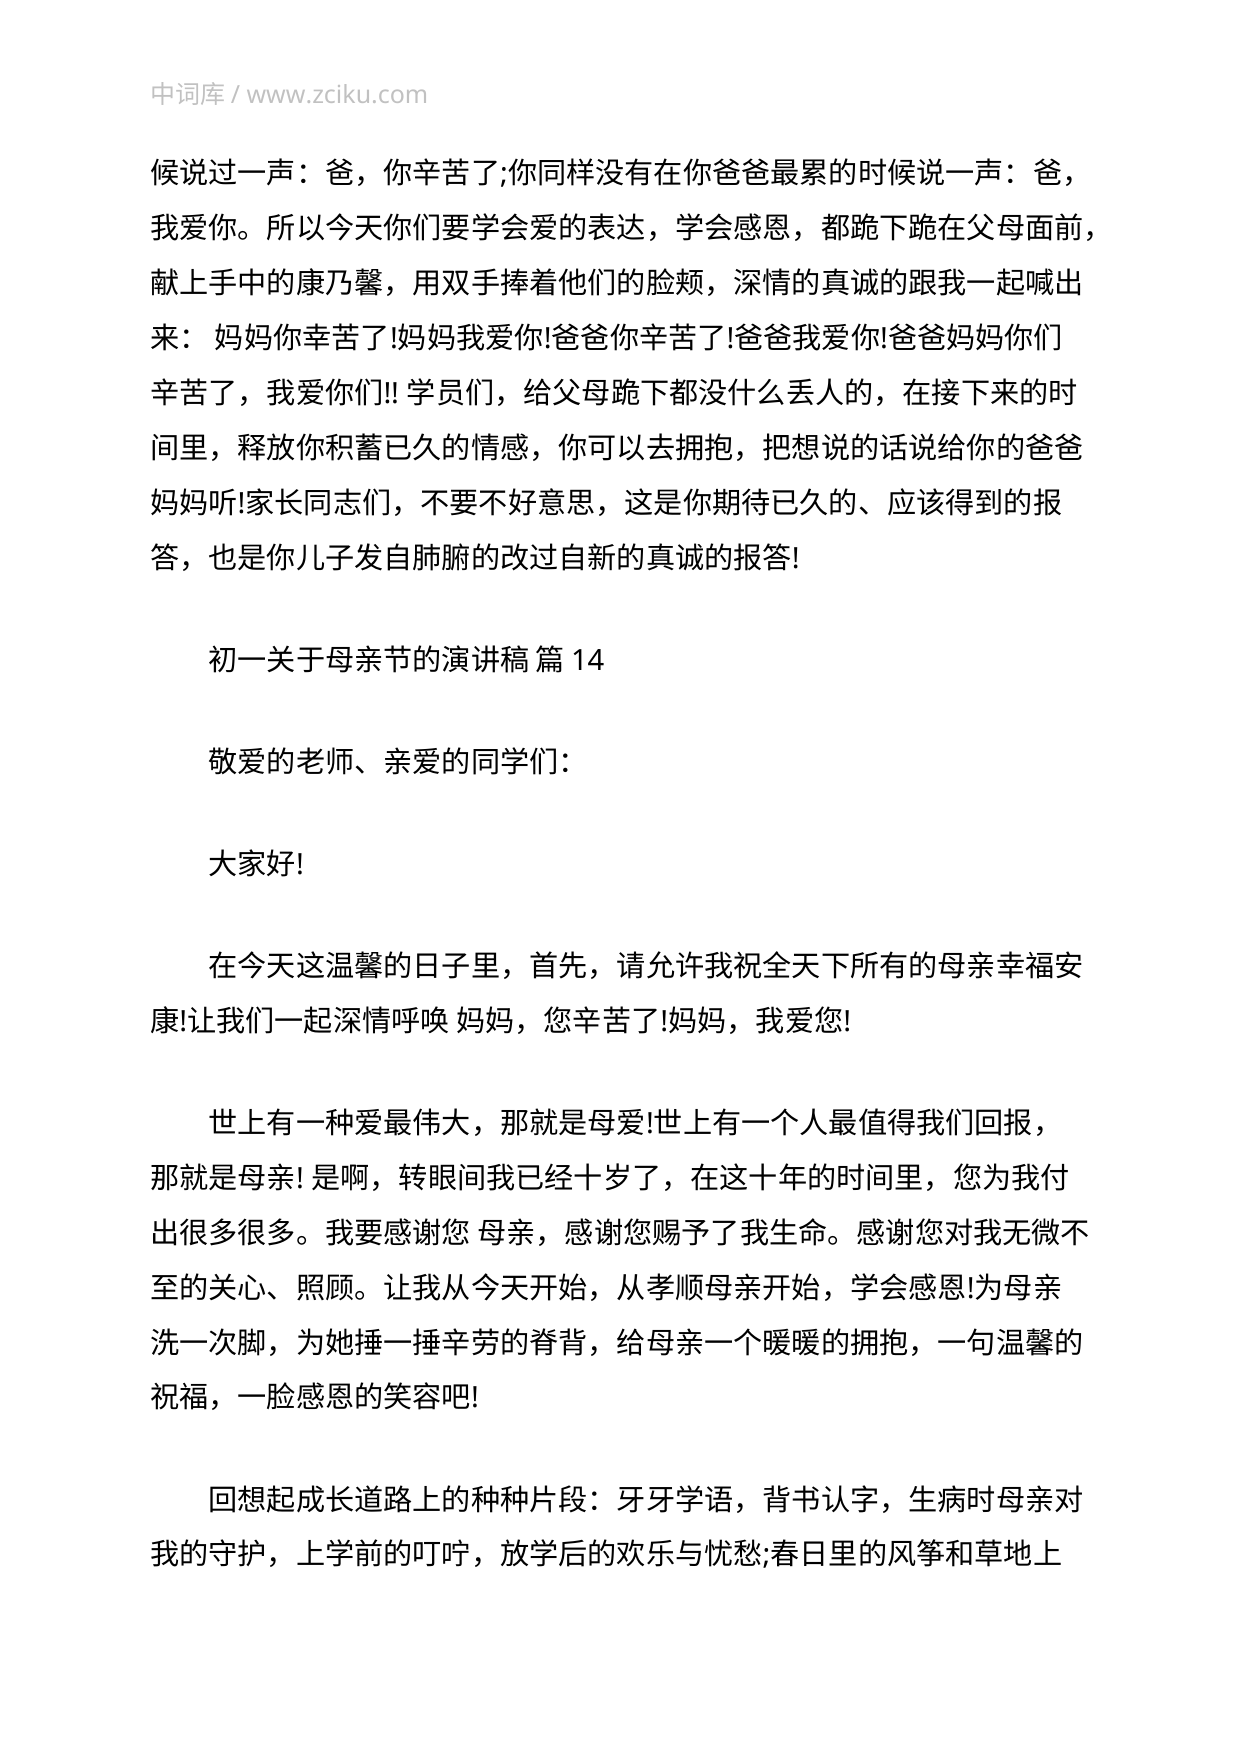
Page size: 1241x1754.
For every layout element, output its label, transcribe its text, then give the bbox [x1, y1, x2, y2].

text 世上有一种爱最伟大，那就是母爱!世上有一个人最值得我们回报，那就是母亲! 是啊，转眼间我已经十岁了，在这十年的时间里，您为我付出很多很多。我要感谢您 母亲，感谢您赐予了我生命。感谢您对我无微不至的关心、照顾。让我从今天开始，从孝顺母亲开始，学会感恩!为母亲洗一次脚，为她捶一捶辛劳的脊背，给母亲一个暖暖的拥抱，一句温馨的祝福，一脸感恩的笑容吧! [150, 1099, 1090, 1416]
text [150, 1476, 1090, 1573]
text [150, 150, 1090, 577]
text 初一关于母亲节的演讲稿 篇14 [150, 637, 1090, 679]
text 敬爱的老师、亲爱的同学们： [150, 739, 1090, 781]
text 大家好! [150, 840, 1090, 883]
text 在今天这温馨的日子里，首先，请允许我祝全天下所有的母亲幸福安康!让我们一起深情呼唤 妈妈，您辛苦了!妈妈，我爱您! [150, 942, 1090, 1040]
